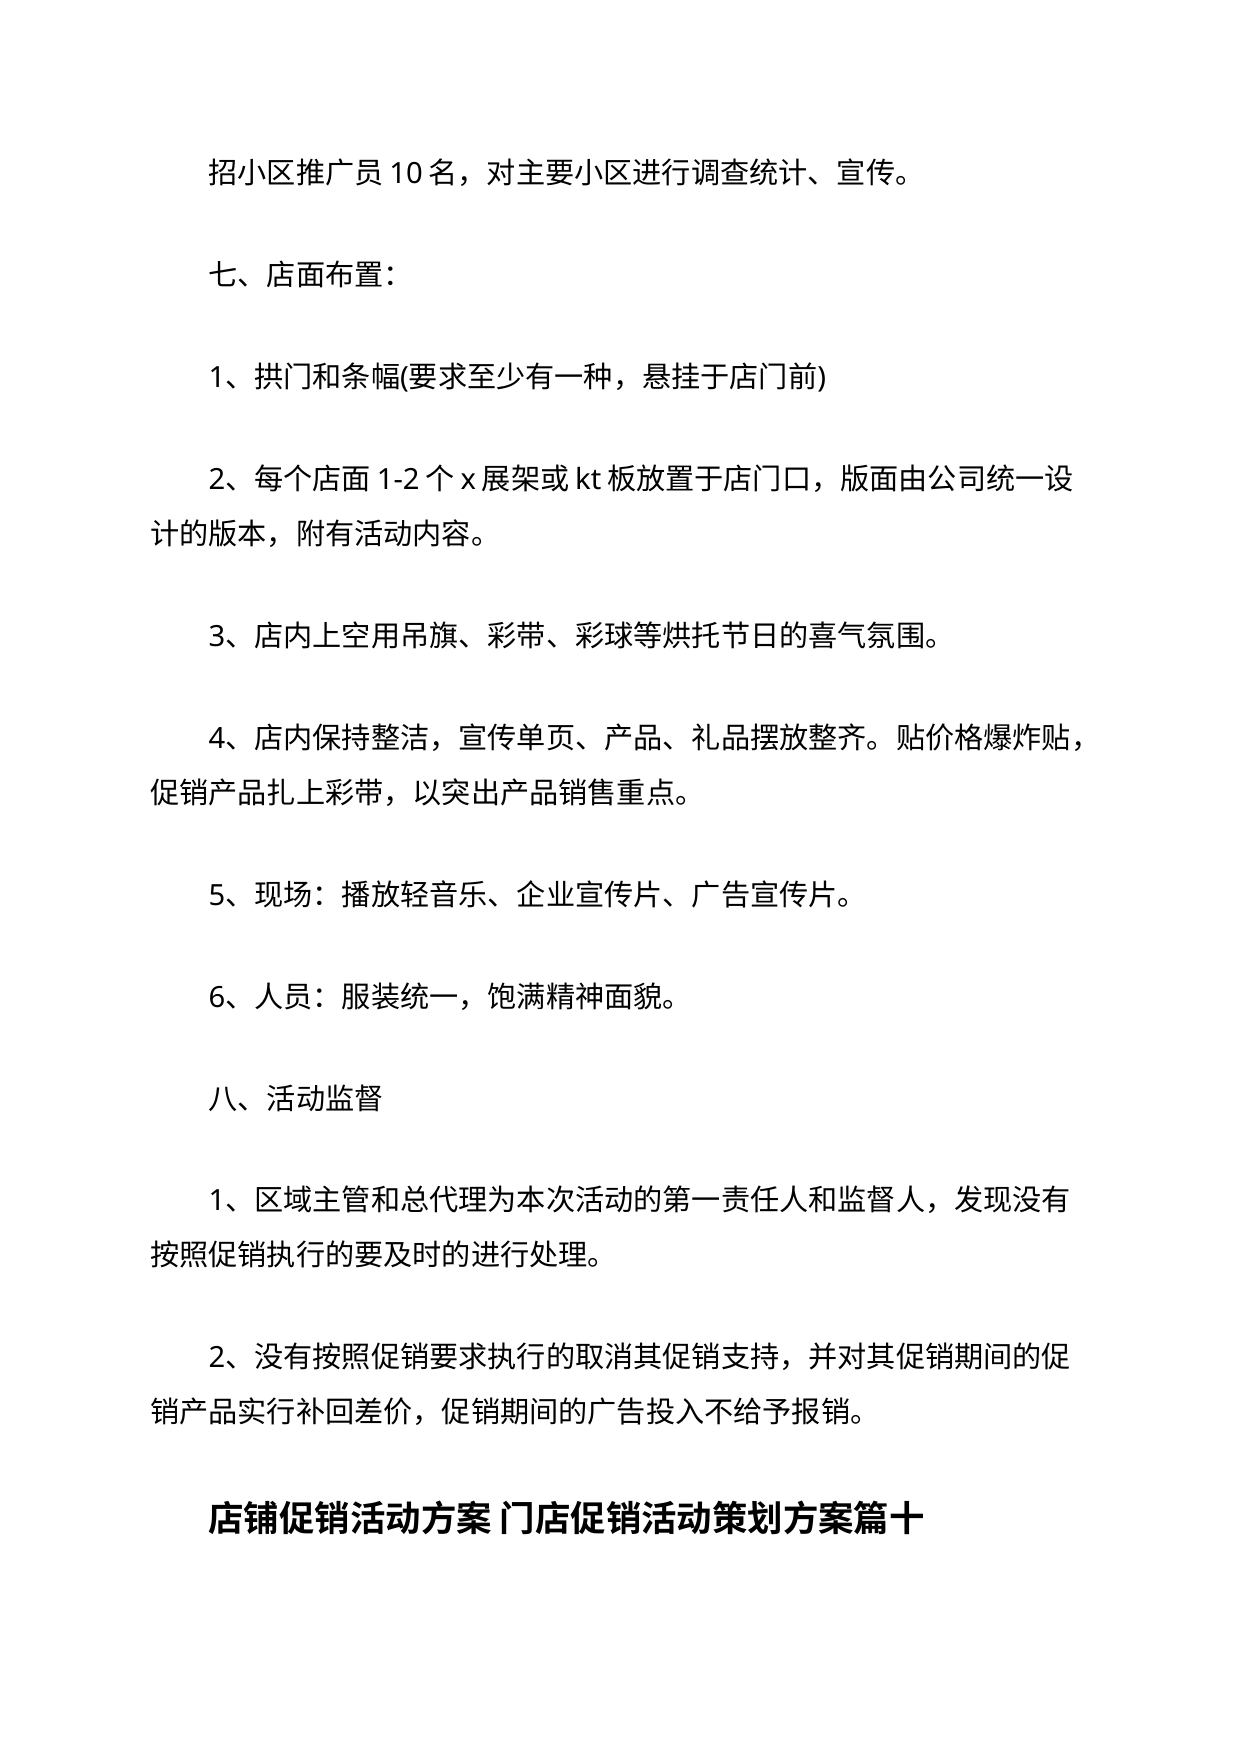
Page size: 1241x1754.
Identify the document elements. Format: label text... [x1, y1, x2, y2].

text 5、现场：播放轻音乐、企业宣传片、广告宣传片。 [150, 871, 1090, 914]
text 招小区推广员10名，对主要小区进行调查统计、宣传。 [150, 150, 1090, 192]
text 1、区域主管和总代理为本次活动的第一责任人和监督人，发现没有按照促销执行的要及时的进行处理。 [150, 1177, 1090, 1274]
text 2、没有按照促销要求执行的取消其促销支持，并对其促销期间的促销产品实行补回差价，促销期间的广告投入不给予报销。 [150, 1334, 1090, 1431]
text 八、活动监督 [150, 1075, 1090, 1117]
text 4、店内保持整洁，宣传单页、产品、礼品摆放整齐。贴价格爆炸贴，促销产品扎上彩带，以突出产品销售重点。 [150, 714, 1090, 812]
text 6、人员：服装统一，饱满精神面貌。 [150, 973, 1090, 1016]
text 1、拱门和条幅(要求至少有一种，悬挂于店门前) [150, 354, 1090, 396]
text 七、店面布置： [150, 252, 1090, 294]
text 3、店内上空用吊旗、彩带、彩球等烘托节日的喜气氛围。 [150, 612, 1090, 655]
text 店铺促销活动方案 门店促销活动策划方案篇十 [150, 1491, 1090, 1542]
text 2、每个店面1-2个x展架或kt板放置于店门口，版面由公司统一设计的版本，附有活动内容。 [150, 456, 1090, 553]
